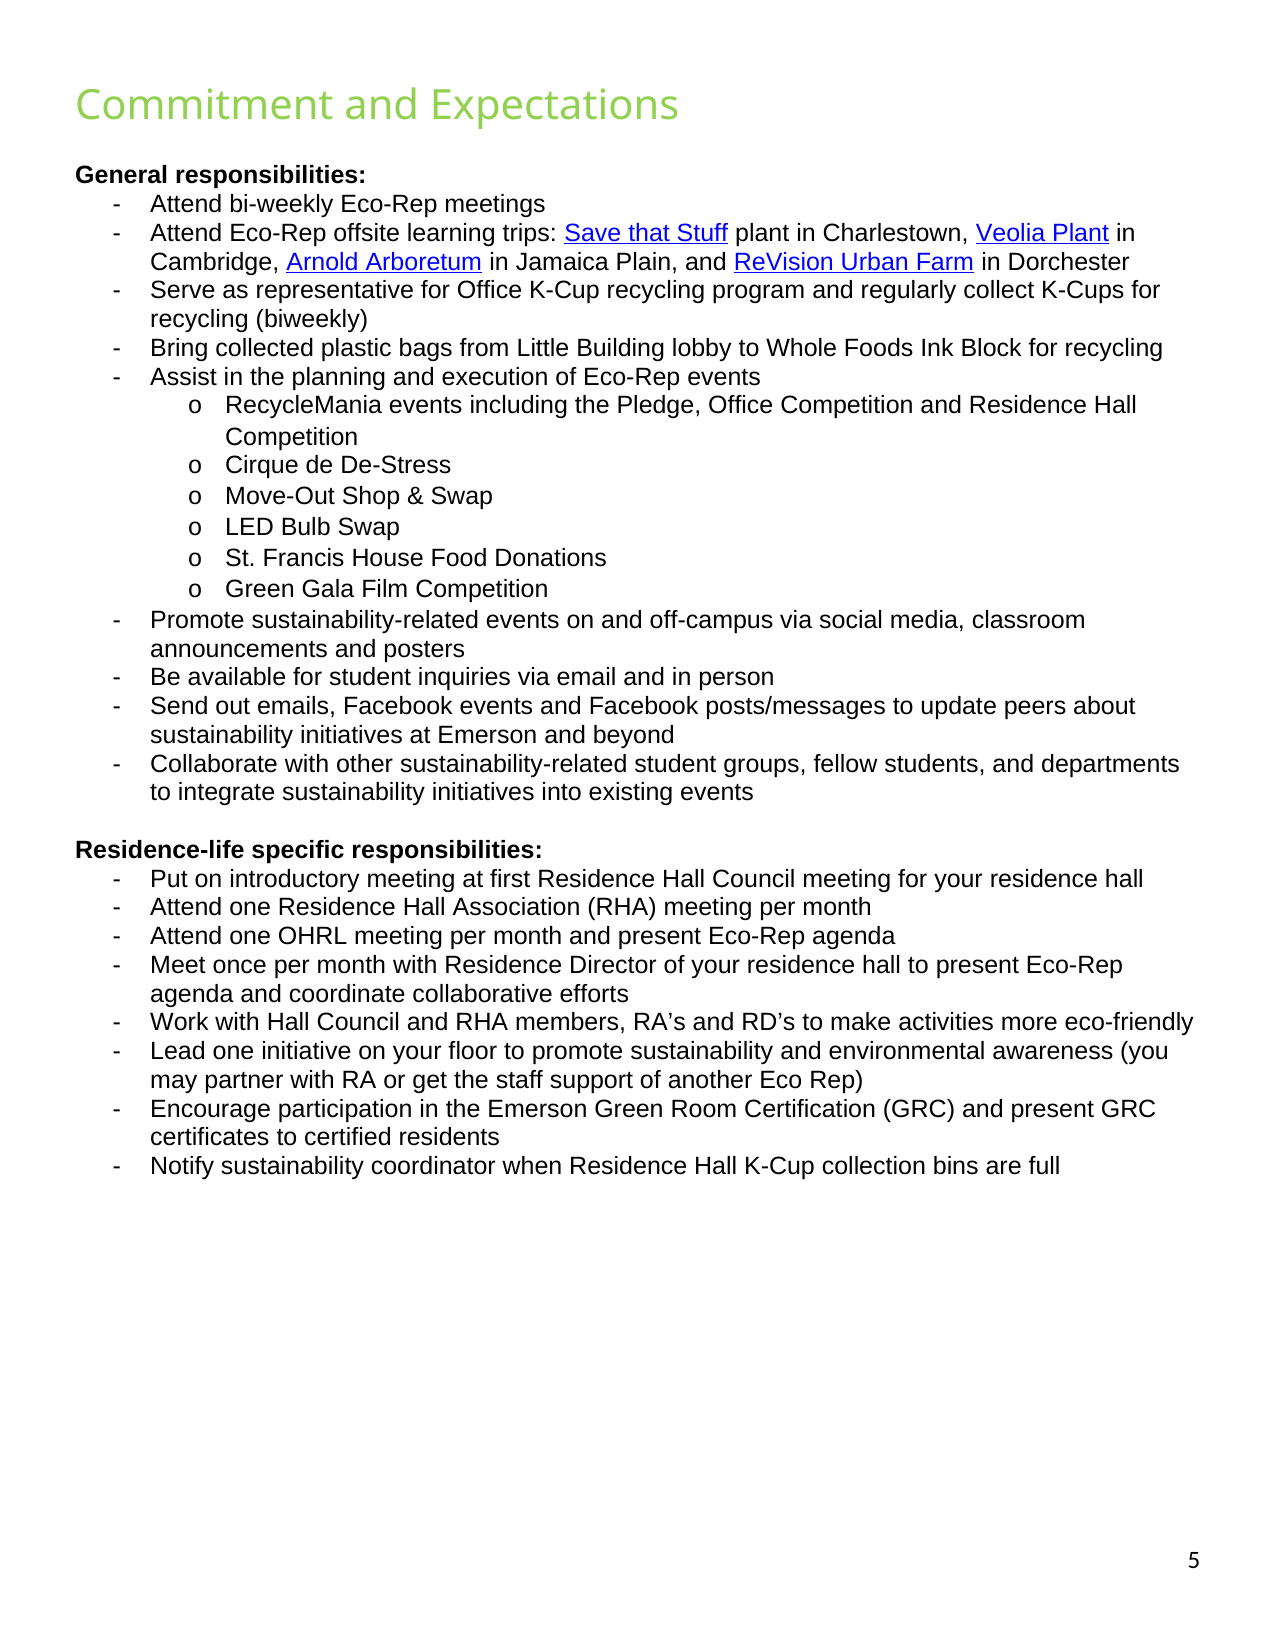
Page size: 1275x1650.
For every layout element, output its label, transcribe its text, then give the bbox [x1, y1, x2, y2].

list Move-Out Shop & Swap [187, 481, 1200, 512]
list Attend one OHRL meeting per month and present Eco-Rep agenda [112, 921, 1200, 950]
text General responsibilities: [75, 161, 1200, 189]
list LED Bulb Swap [187, 512, 1200, 543]
list Attend one Residence Hall Association (RHA) meeting per month [112, 892, 1200, 921]
list Serve as representative for Office K-Cup recycling program and regularly collect K-Cups for recycling (biweekly) [112, 276, 1200, 333]
list Be available for student inquiries via email and in person [112, 662, 1200, 691]
list Attend bi-weekly Eco-Rep meetings [112, 189, 1200, 218]
list Encourage participation in the Emerson Green Room Certification (GRC) and present GRC certificates to certified residents [112, 1094, 1200, 1151]
text Commitment and Expectations [75, 75, 1200, 132]
text Residence-life specific responsibilities: [75, 835, 1200, 864]
list Meet once per month with Residence Director of your residence hall to present Eco-Rep agenda and coordinate collaborative efforts [112, 950, 1200, 1007]
list Lead one initiative on your floor to promote sustainability and environmental awareness (you may partner with RA or get the staff support of another Eco Rep) [112, 1036, 1200, 1094]
list Send out emails, Facebook events and Facebook posts/messages to update peers about sustainability initiatives at Emerson and beyond [112, 691, 1200, 749]
list St. Francis House Food Donations [187, 543, 1200, 574]
list RecycleMania events including the Pledge, Office Competition and Residence Hall Competition [187, 391, 1200, 450]
list Collaborate with other sustainability-related student groups, fellow students, and departments to integrate sustainability initiatives into existing events [112, 749, 1200, 806]
list Bring collected plastic bags from Little Building lobby to Whole Foods Ink Block for recycling [112, 333, 1200, 362]
list Notify sustainability coordinator when Residence Hall K-Cup collection bins are full [112, 1151, 1200, 1180]
list Work with Hall Council and RHA members, RA’s and RD’s to make activities more eco-friendly [112, 1007, 1200, 1036]
list Attend Eco-Rep offsite learning trips: Save that Stuff plant in Charlestown, Veolia Plant in Cambridge, Arnold Arboretum in Jamaica Plain, and ReVision Urban Farm in Dorchester [112, 218, 1200, 276]
list Assist in the planning and execution of Eco-Rep events [112, 362, 1200, 391]
list Green Gala Film Competition [187, 574, 1200, 605]
list Cirque de De-Stress [187, 450, 1200, 481]
list Put on introductory meeting at first Residence Hall Council meeting for your residence hall [112, 864, 1200, 892]
list Promote sustainability-related events on and off-campus via social media, classroom announcements and posters [112, 605, 1200, 662]
